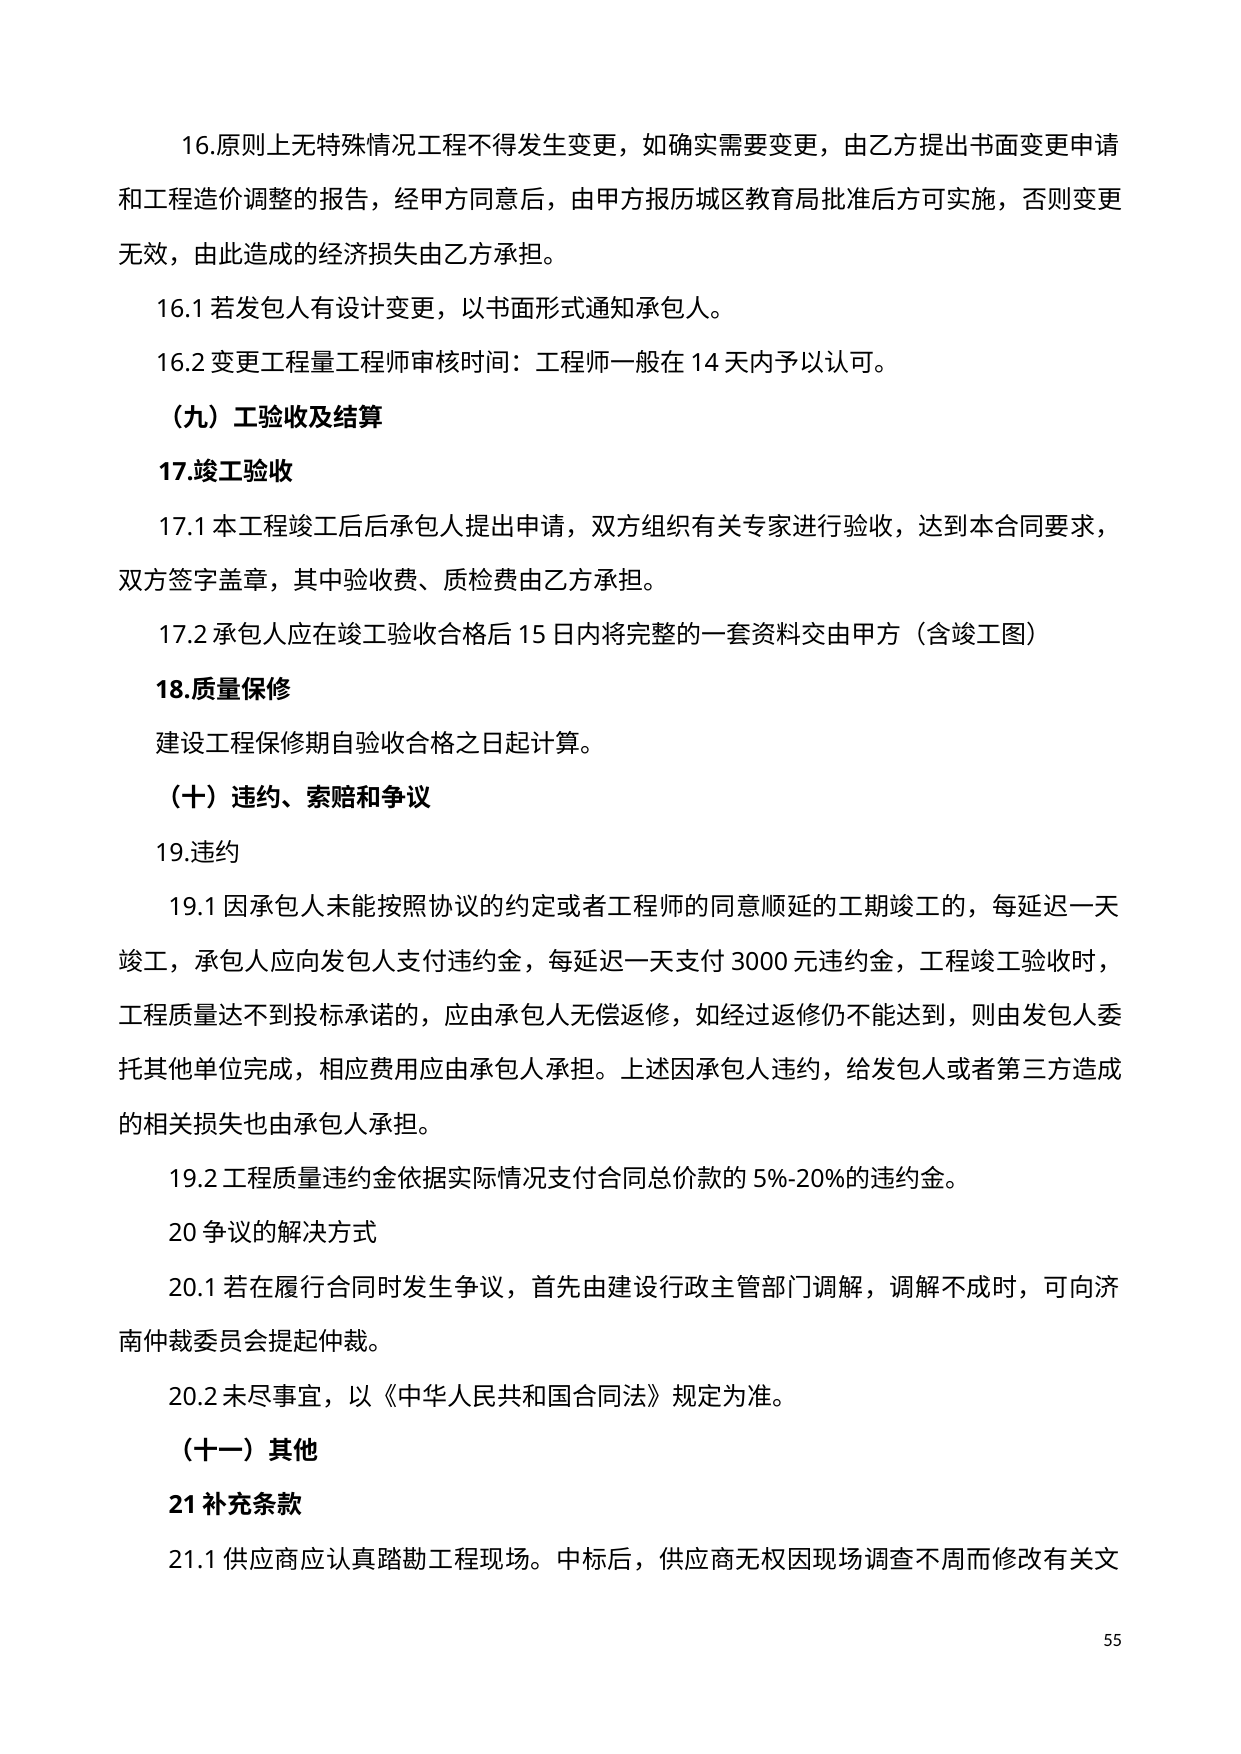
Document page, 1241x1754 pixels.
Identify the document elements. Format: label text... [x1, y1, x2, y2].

text 17.竣工验收 [118, 452, 1122, 488]
text 16.1若发包人有设计变更，以书面形式通知承包人。 [118, 288, 1122, 325]
text 16.原则上无特殊情况工程不得发生变更，如确实需要变更，由乙方提出书面变更申请和工程造价调整的报告，经甲方同意后，由甲方报历城区教育局批准后方可实施，否则变更无效，由此造成的经济损失由乙方承担。 [118, 125, 1122, 270]
text 19.1因承包人未能按照协议的约定或者工程师的同意顺延的工期竣工的，每延迟一天竣工，承包人应向发包人支付违约金，每延迟一天支付3000元违约金，工程竣工验收时，工程质量达不到投标承诺的，应由承包人无偿返修，如经过返修仍不能达到，则由发包人委托其他单位完成，相应费用应由承包人承担。上述因承包人违约，给发包人或者第三方造成的相关损失也由承包人承担。 [118, 887, 1122, 1140]
text 19.2工程质量违约金依据实际情况支付合同总价款的5%-20%的违约金。 [118, 1158, 1122, 1195]
text 17.2承包人应在竣工验收合格后15日内将完整的一套资料交由甲方（含竣工图） [118, 615, 1122, 651]
text 19.违约 [118, 832, 1122, 868]
text 21补充条款 [118, 1485, 1122, 1521]
text 16.2变更工程量工程师审核时间：工程师一般在14天内予以认可。 [118, 343, 1122, 379]
text 20.2未尽事宜，以《中华人民共和国合同法》规定为准。 [118, 1376, 1122, 1412]
text （九）工验收及结算 [118, 397, 1122, 433]
text 建设工程保修期自验收合格之日起计算。 [118, 723, 1122, 760]
text 18.质量保修 [118, 669, 1122, 705]
text 17.1本工程竣工后后承包人提出申请，双方组织有关专家进行验收，达到本合同要求，双方签字盖章，其中验收费、质检费由乙方承担。 [118, 506, 1122, 597]
text （十）违约、索赔和争议 [118, 778, 1122, 814]
text （十一）其他 [118, 1430, 1122, 1467]
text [118, 1539, 1122, 1575]
text 20.1若在履行合同时发生争议，首先由建设行政主管部门调解，调解不成时，可向济南仲裁委员会提起仲裁。 [118, 1267, 1122, 1358]
text 20争议的解决方式 [118, 1213, 1122, 1249]
